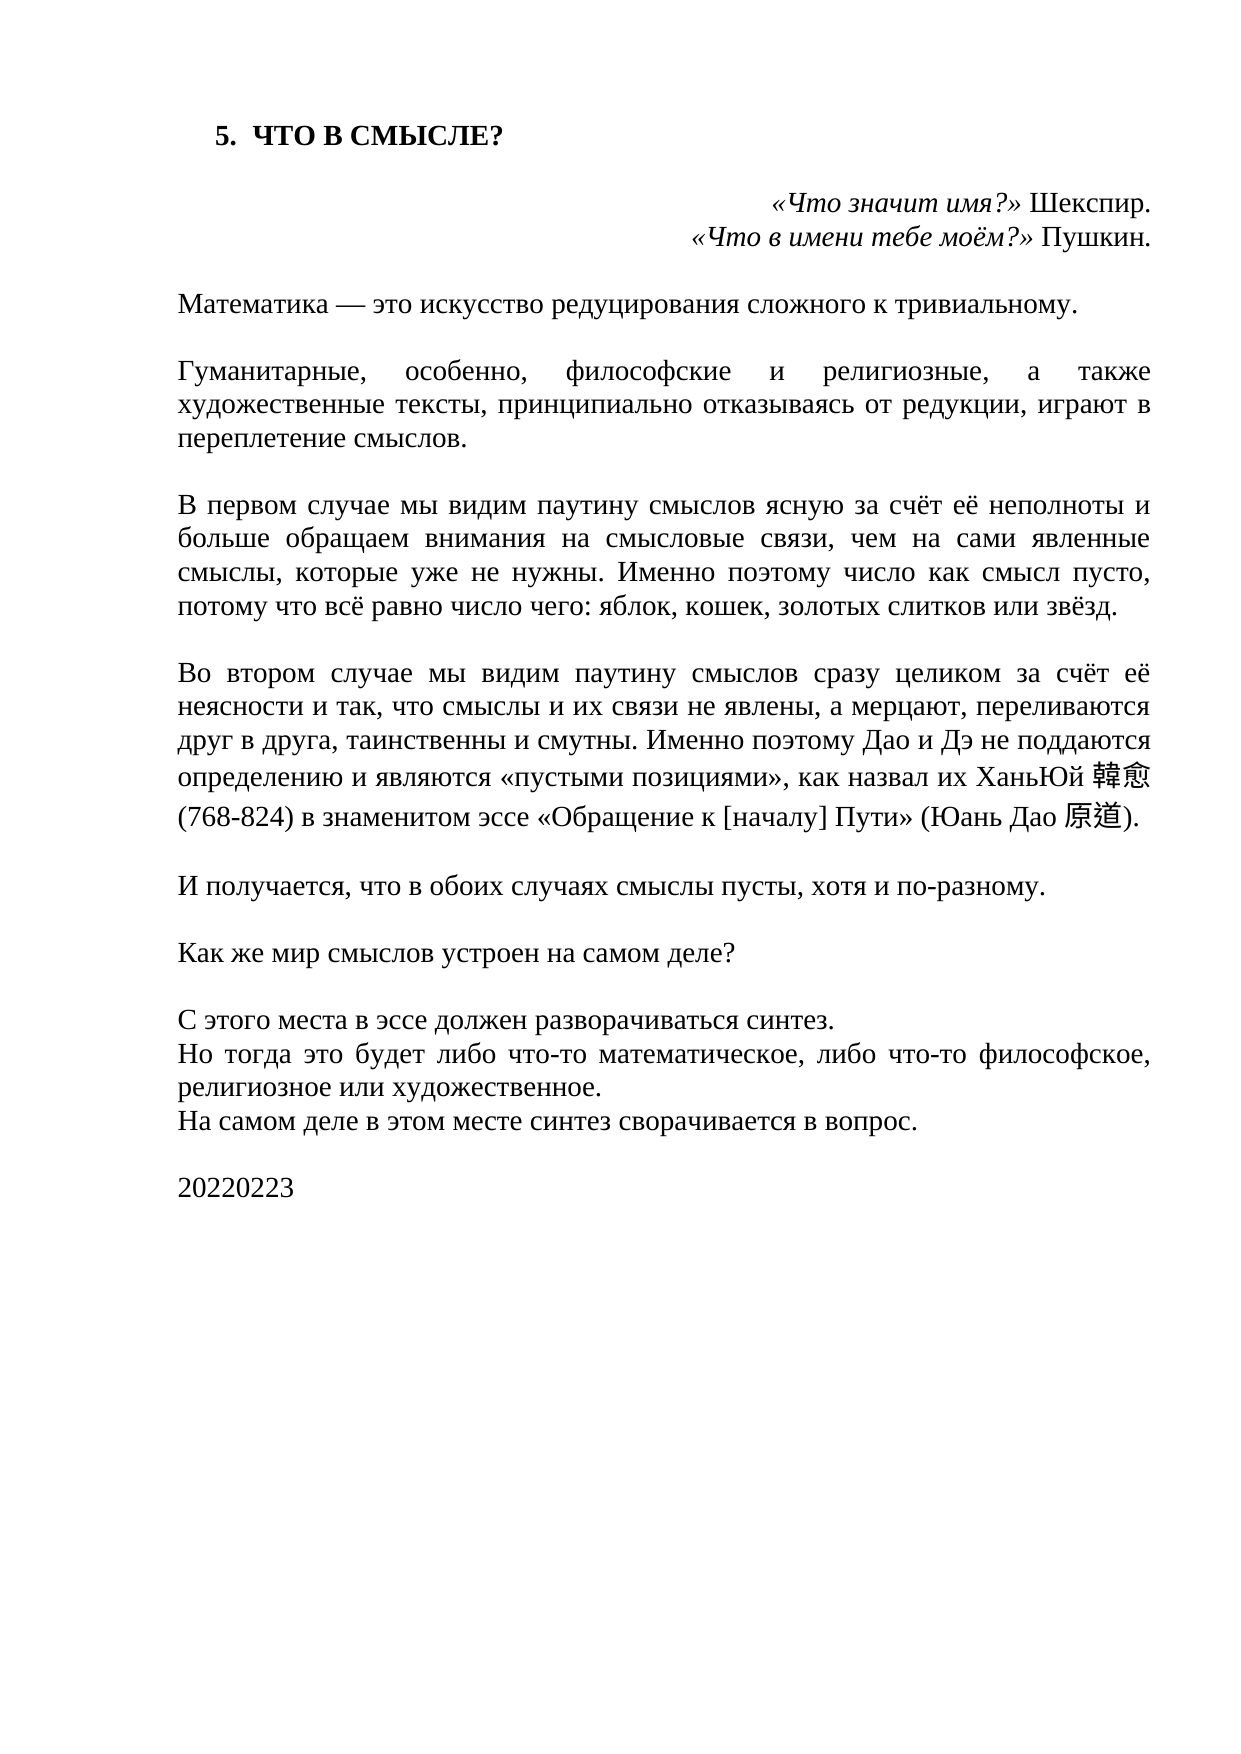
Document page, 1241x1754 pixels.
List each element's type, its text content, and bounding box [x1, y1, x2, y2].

text С этого места в эссе должен разворачиваться синтез. [177, 1002, 1152, 1036]
text Как же мир смыслов устроен на самом деле? [177, 935, 1152, 969]
text В первом случае мы видим паутину смыслов ясную за счёт её неполноты и больше обращаем внимания на смысловые связи, чем на сами явленные смыслы, которые уже не нужны. Именно поэтому число как смысл пусто, потому что всё равно число чего: яблок, кошек, золотых слитков или звёзд. [177, 487, 1152, 621]
text Гуманитарные, особенно, философские и религиозные, а также художественные тексты, принципиально отказываясь от редукции, играют в переплетение смыслов. [177, 353, 1152, 453]
text И получается, что в обоих случаях смыслы пусты, хотя и по-разному. [177, 868, 1152, 902]
text «Что значит имя?» Шекспир. [177, 185, 1152, 219]
list ЧТО В СМЫСЛЕ? [215, 118, 1152, 152]
text Но тогда это будет либо что-то математическое, либо что-то философское, религиозное или художественное. [177, 1036, 1152, 1103]
text Математика — это искусство редуцирования сложного к тривиальному. [177, 286, 1152, 319]
text «Что в имени тебе моём?» Пушкин. [177, 219, 1152, 252]
text Во втором случае мы видим паутину смыслов сразу целиком за счёт её неясности и так, что смыслы и их связи не явлены, а мерцают, переливаются друг в друга, таинственны и смутны. Именно поэтому Дао и Дэ не поддаются определению и являются «пустыми позициями», как назвал их ХаньЮй韓愈(768-824) в знаменитом эссе «Обращение к [началу] Пути» (Юань Дао 原道). [177, 655, 1152, 835]
text На самом деле в этом месте синтез сворачивается в вопрос. [177, 1103, 1152, 1137]
text 20220223 [177, 1170, 1152, 1204]
